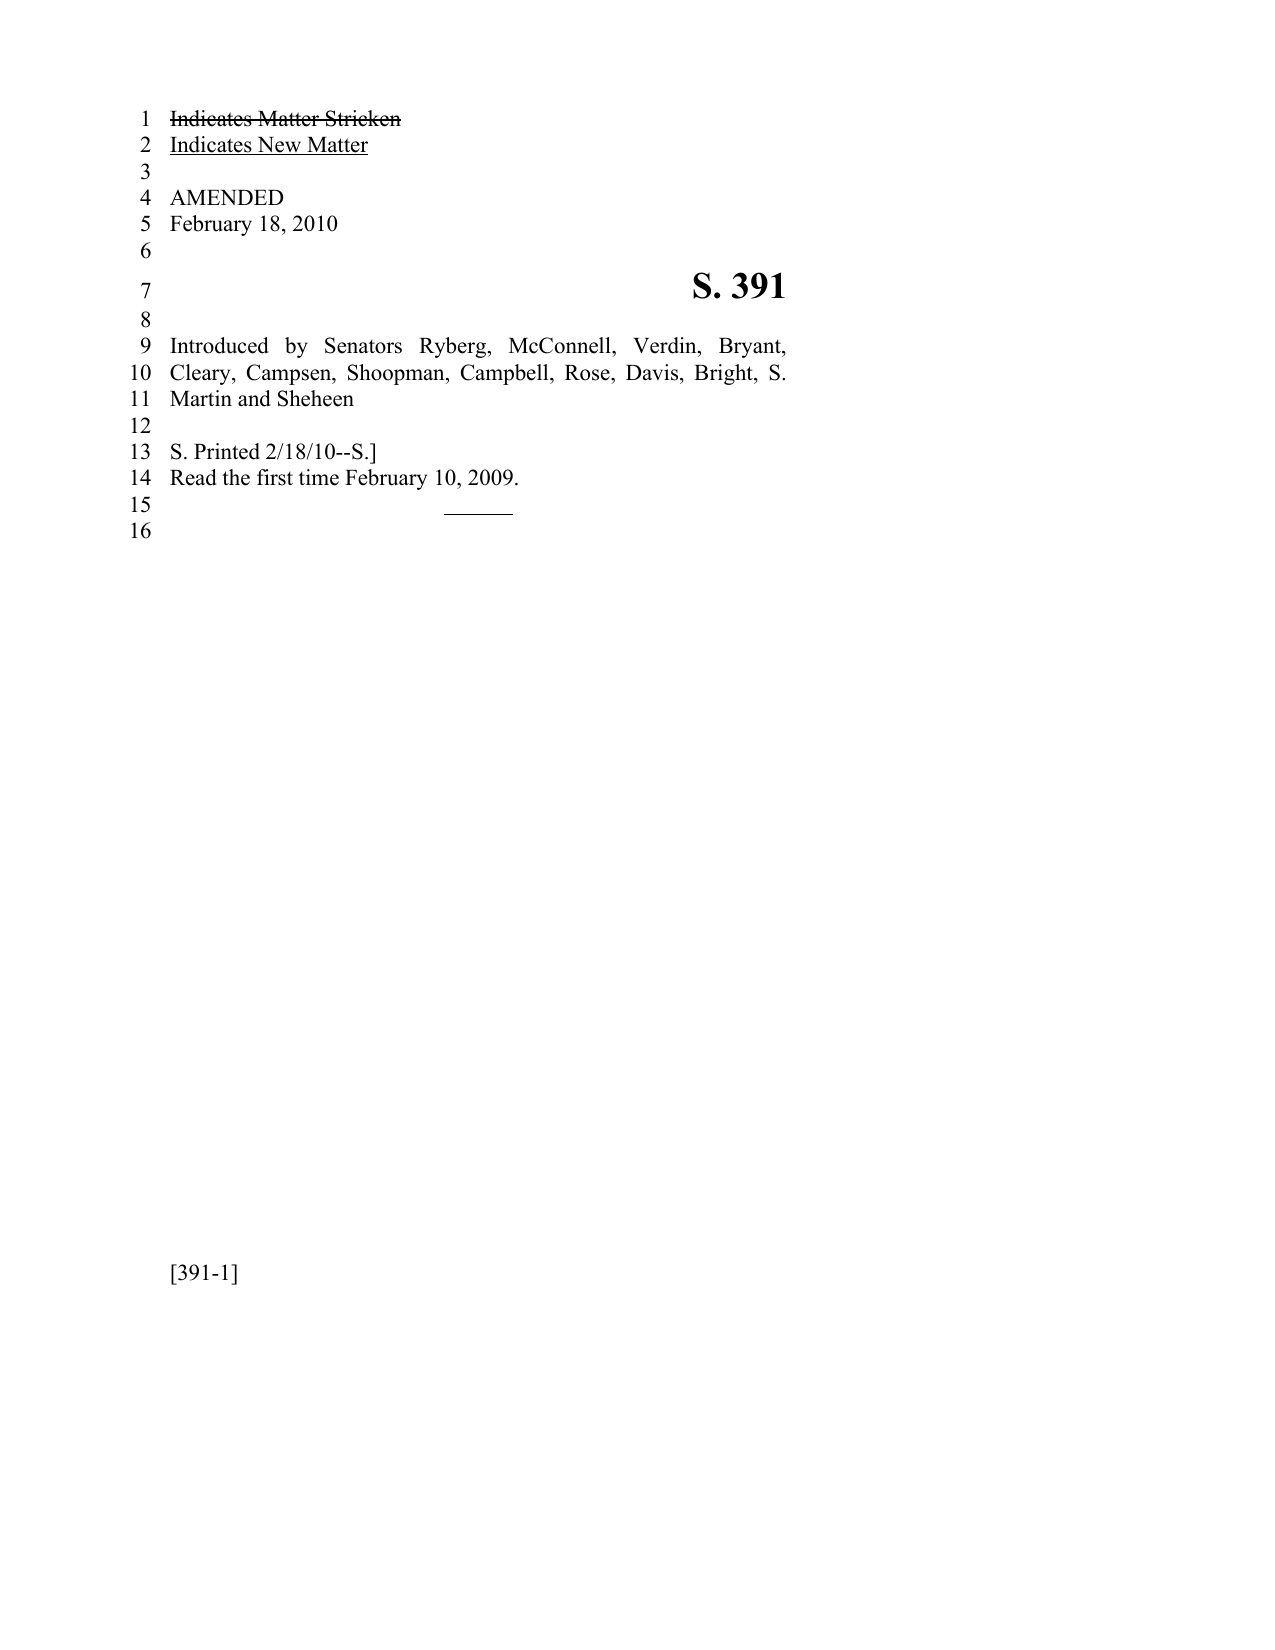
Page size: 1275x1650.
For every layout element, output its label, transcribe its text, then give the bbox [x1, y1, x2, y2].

text February 18, 2010 [169, 210, 787, 237]
text S. 391 [169, 263, 787, 306]
text Introduced by Senators Ryberg, McConnell, Verdin, Bryant, Cleary, Campsen, Shoopman, Campbell, Rose, Davis, Bright, S. Martin and Sheheen [169, 333, 787, 412]
text AMENDED [169, 184, 787, 210]
text S. Printed 2/18/10--S.] [169, 438, 787, 464]
text Read the first time February 10, 2009. [169, 464, 787, 491]
text Indicates New Matter [169, 131, 787, 158]
text Indicates Matter Stricken [169, 105, 787, 131]
